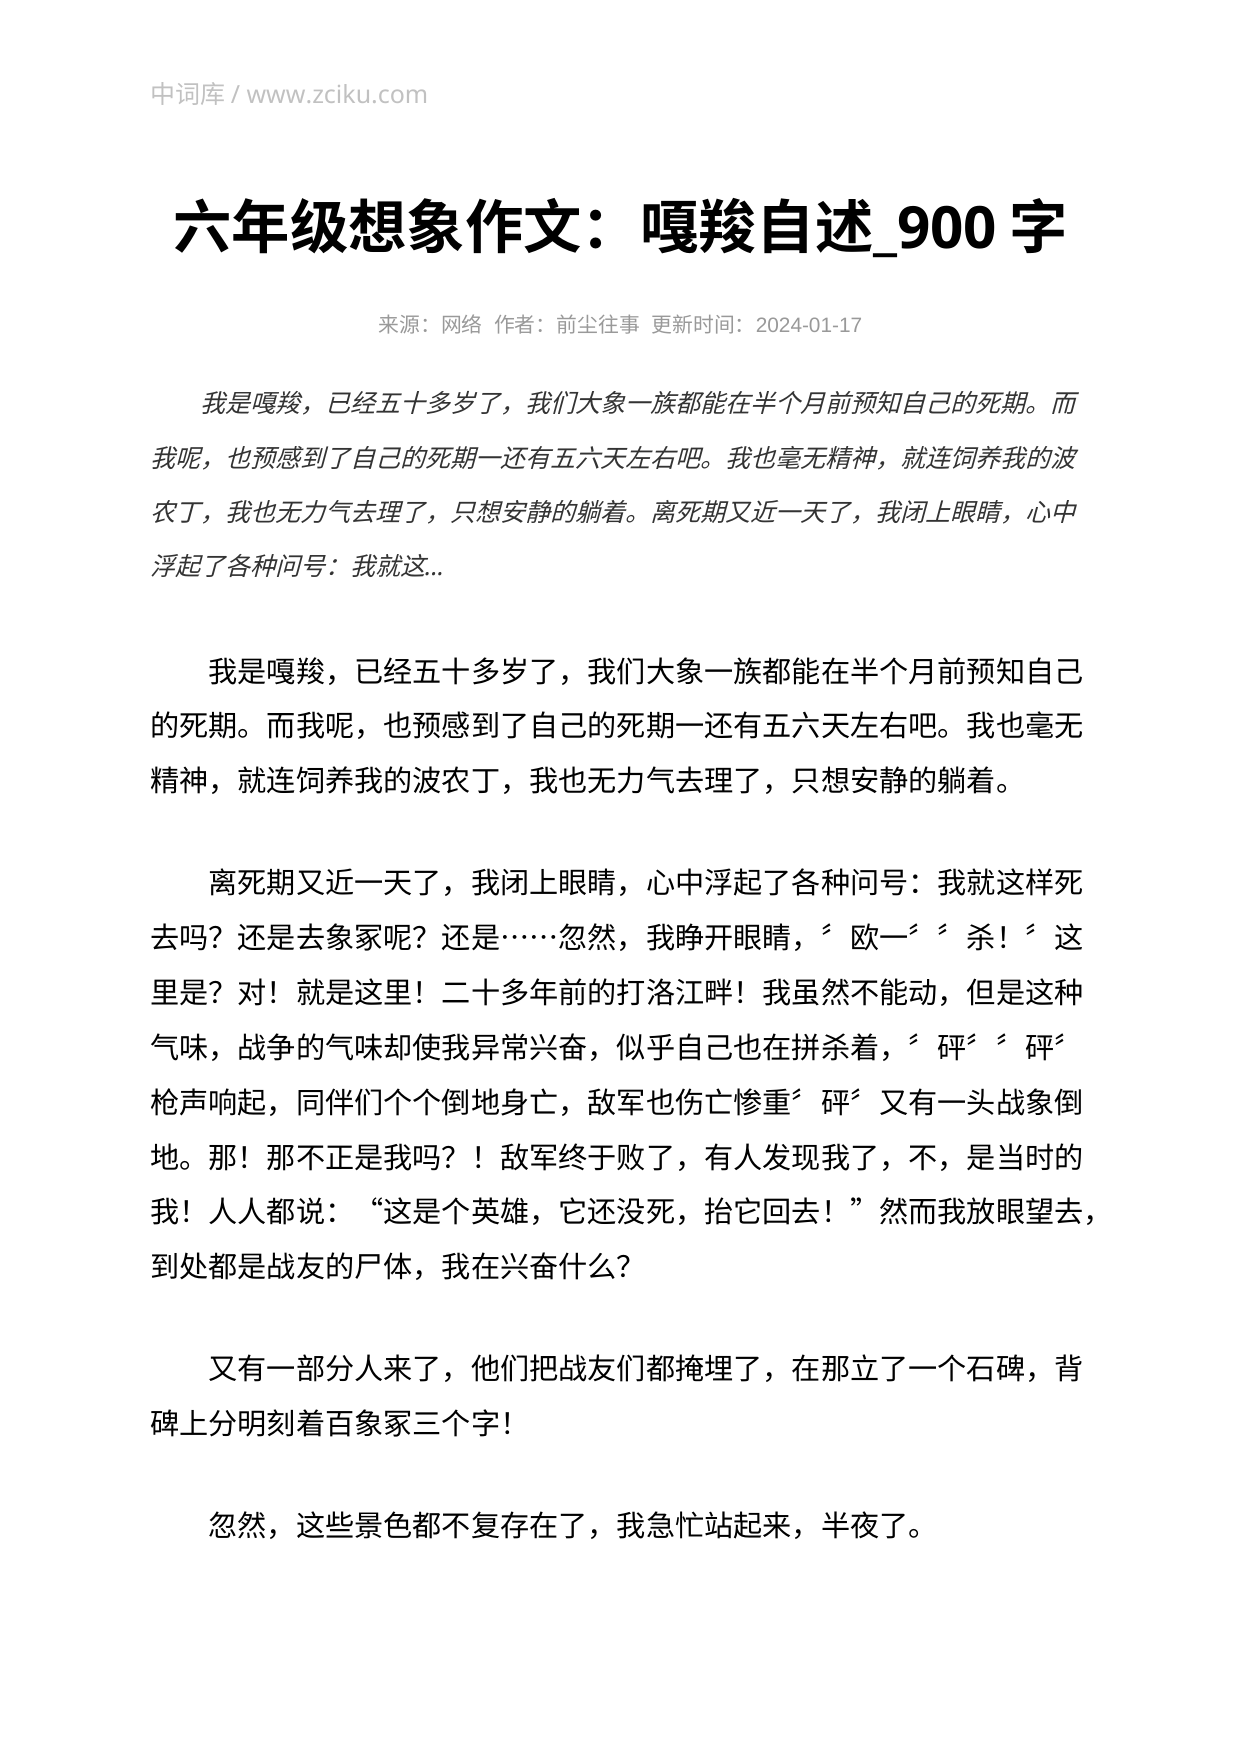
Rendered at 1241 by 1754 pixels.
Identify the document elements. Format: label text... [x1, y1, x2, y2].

text 离死期又近一天了，我闭上眼睛，心中浮起了各种问号：我就这样死去吗？还是去象冢呢？还是……忽然，我睁开眼睛，〞欧一〞〞杀！〞这里是？对！就是这里！二十多年前的打洛江畔！我虽然不能动，但是这种气味，战争的气味却使我异常兴奋，似乎自己也在拼杀着，〞砰〞〞砰〞枪声响起，同伴们个个倒地身亡，敌军也伤亡惨重〞砰〞又有一头战象倒地。那！那不正是我吗？！敌军终于败了，有人发现我了，不，是当时的我！人人都说：“这是个英雄，它还没死，抬它回去！”然而我放眼望去，到处都是战友的尸体，我在兴奋什么？ [150, 860, 1090, 1286]
text 我是嘎羧，已经五十多岁了，我们大象一族都能在半个月前预知自己的死期。而我呢，也预感到了自己的死期一还有五六天左右吧。我也毫无精神，就连饲养我的波农丁，我也无力气去理了，只想安静的躺着。离死期又近一天了，我闭上眼睛，心中浮起了各种问号：我就这... [150, 384, 1090, 583]
text 来源：网络 作者：前尘往事 更新时间：2024-01-17 [150, 313, 1090, 337]
text 忽然，这些景色都不复存在了，我急忙站起来，半夜了。 [150, 1502, 1090, 1545]
subtitle 六年级想象作文：嘎羧自述_900字 [150, 181, 1090, 266]
text 我是嘎羧，已经五十多岁了，我们大象一族都能在半个月前预知自己的死期。而我呢，也预感到了自己的死期一还有五六天左右吧。我也毫无精神，就连饲养我的波农丁，我也无力气去理了，只想安静的躺着。 [150, 648, 1090, 800]
text 又有一部分人来了，他们把战友们都掩埋了，在那立了一个石碑，背碑上分明刻着百象冢三个字！ [150, 1346, 1090, 1443]
